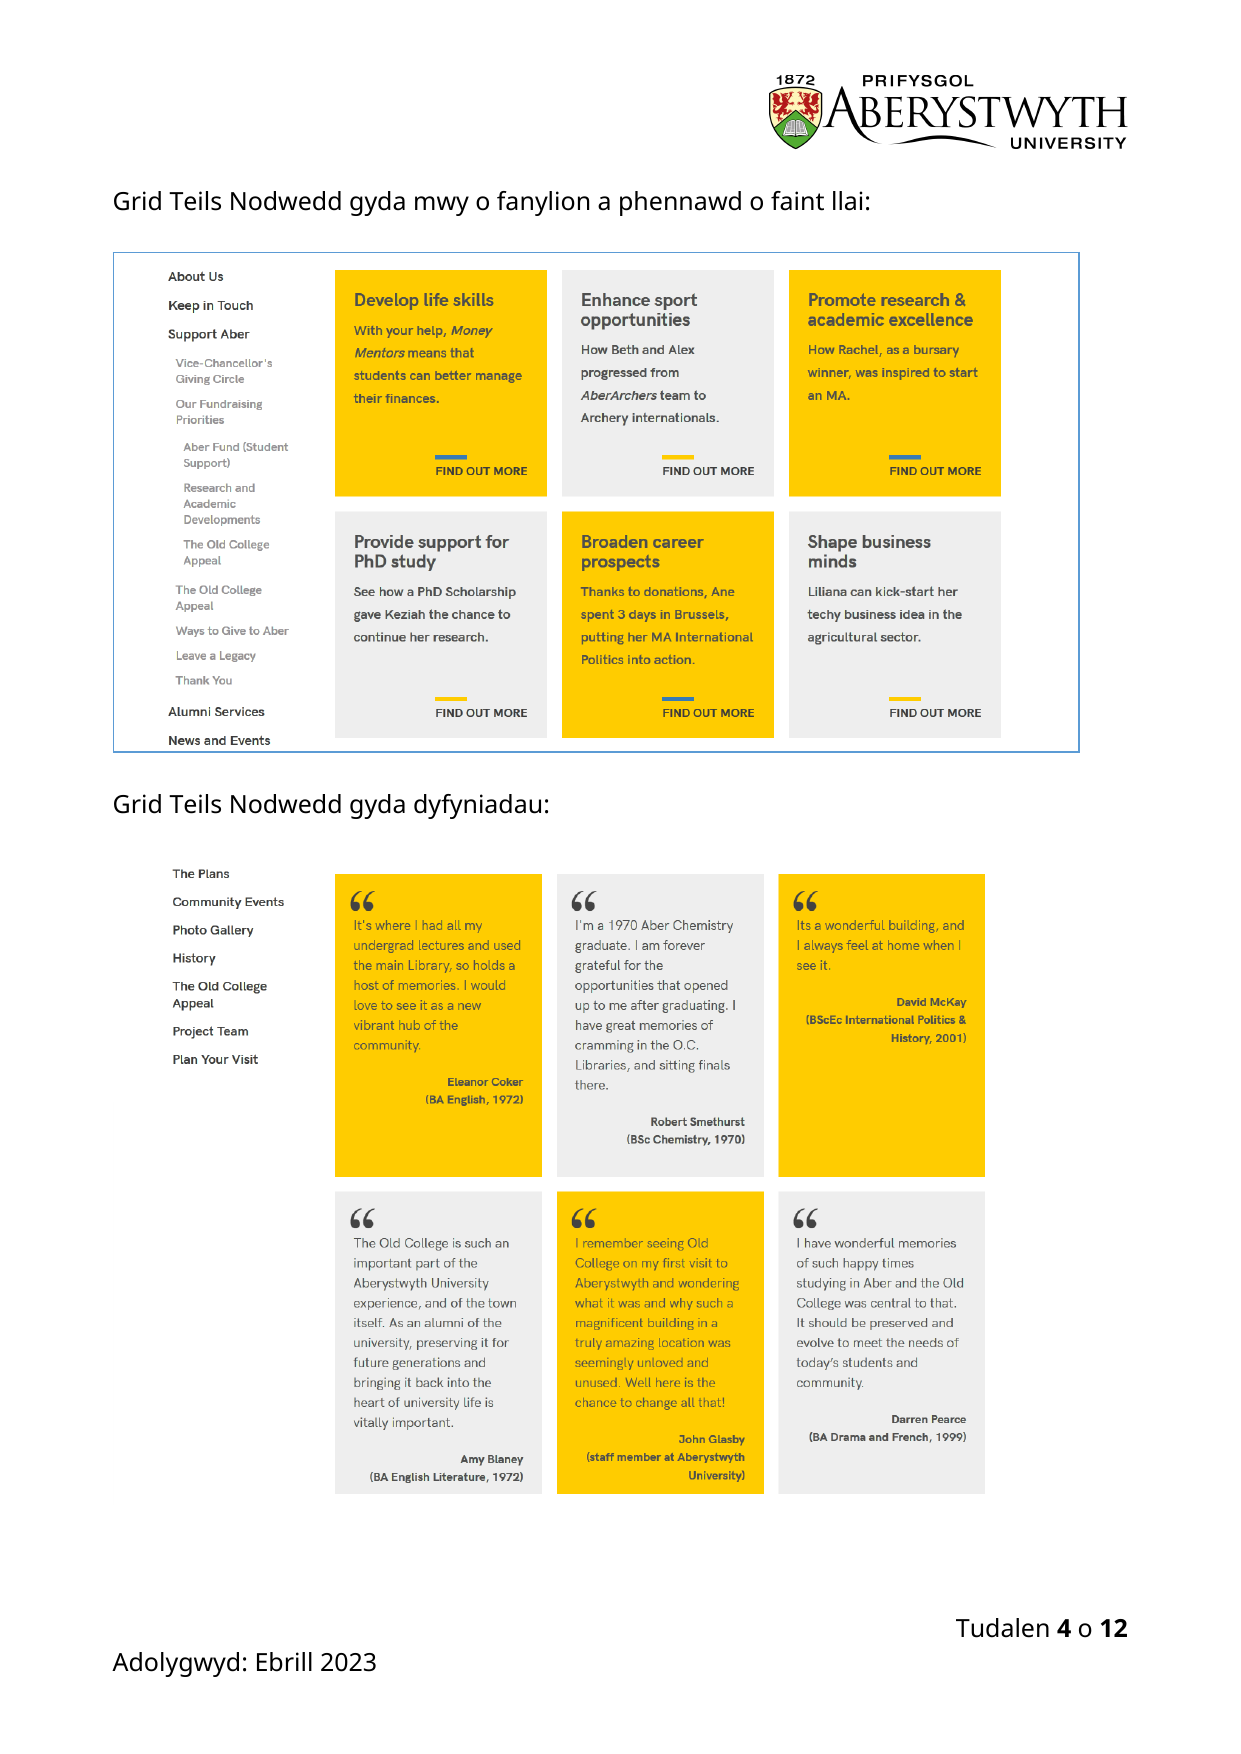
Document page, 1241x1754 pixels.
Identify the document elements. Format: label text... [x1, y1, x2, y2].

text Grid Teils Nodwedd gyda mwy o fanylion a phennawd o faint llai: [112, 184, 1128, 218]
text Grid Teils Nodwedd gyda dyfyniadau: [112, 786, 1128, 820]
picture [769, 75, 1128, 150]
picture [114, 253, 1078, 751]
picture [112, 854, 1091, 1505]
